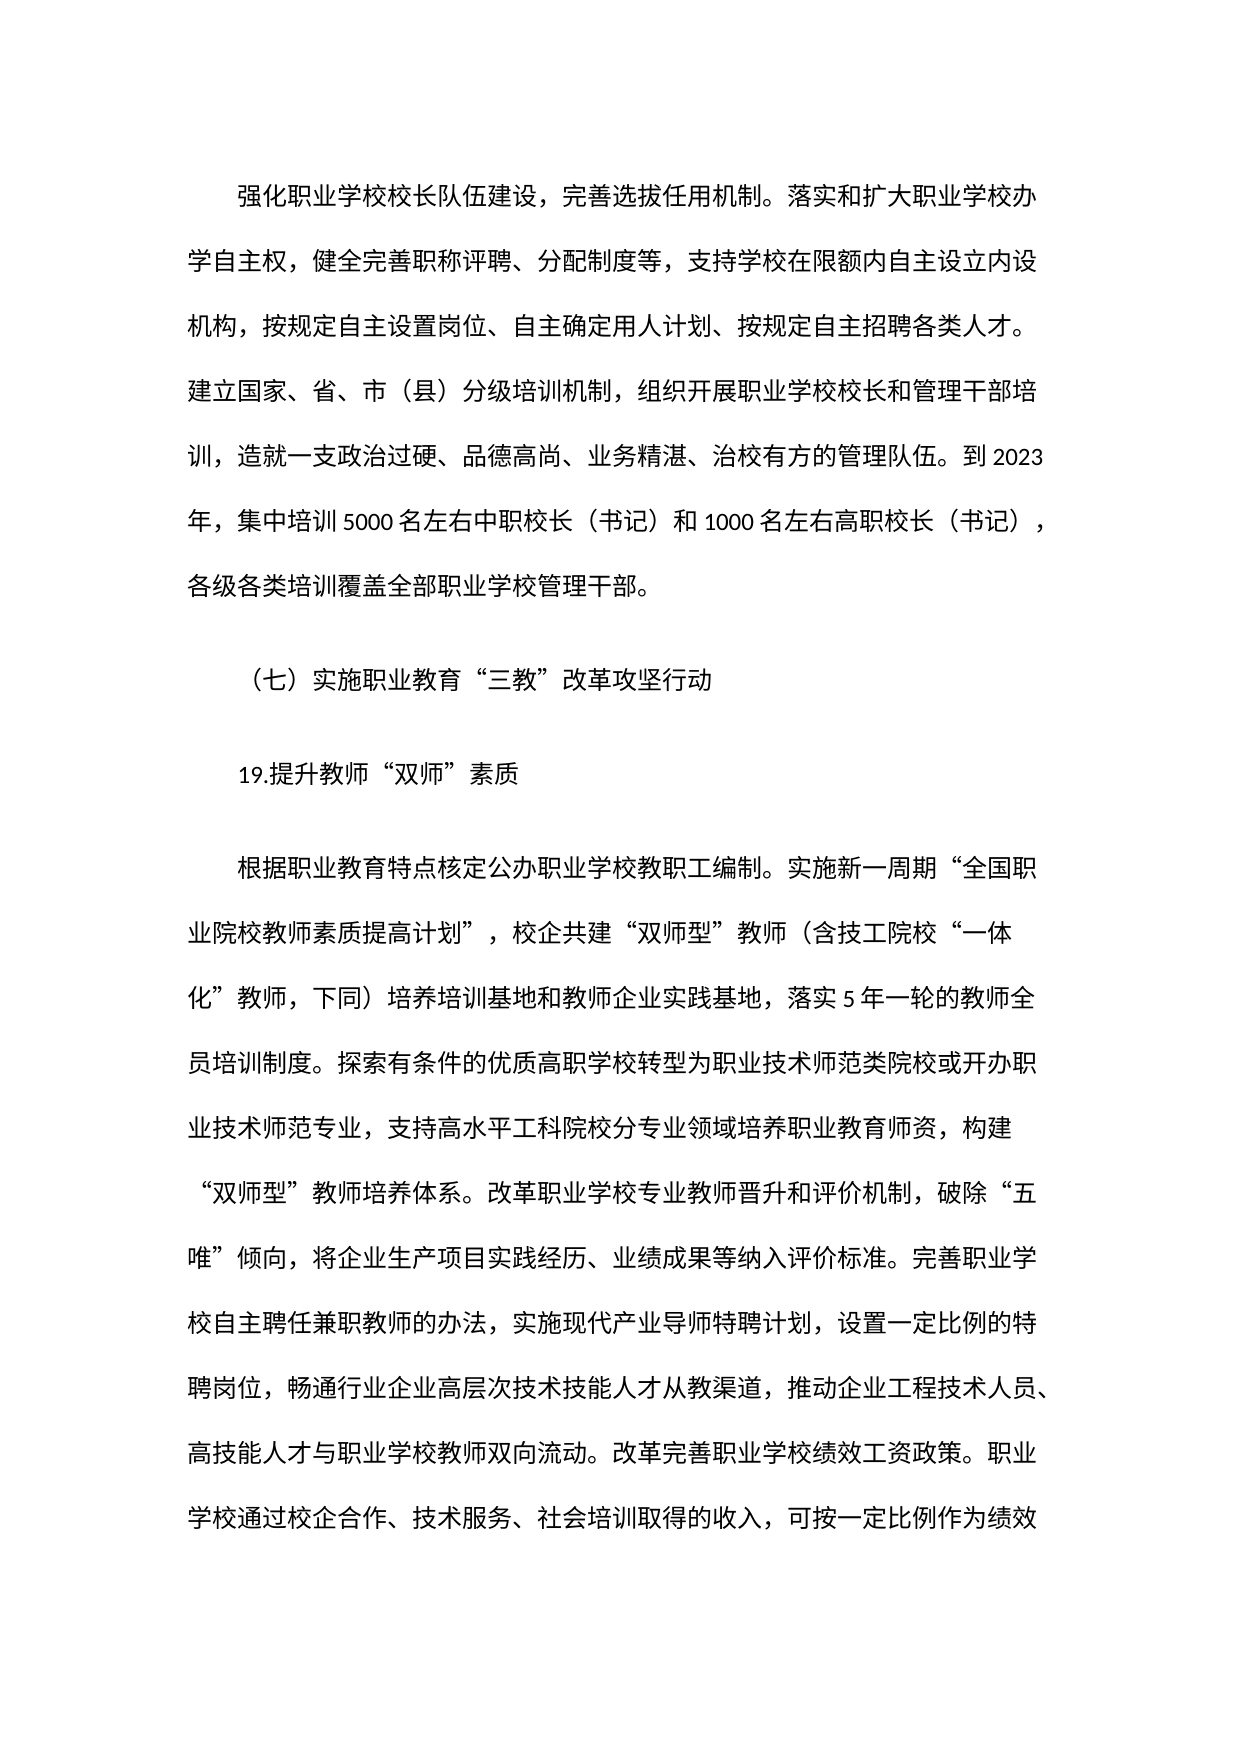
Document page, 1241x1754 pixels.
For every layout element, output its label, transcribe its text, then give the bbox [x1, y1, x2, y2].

text 强化职业学校校长队伍建设，完善选拔任用机制。落实和扩大职业学校办学自主权，健全完善职称评聘、分配制度等，支持学校在限额内自主设立内设机构，按规定自主设置岗位、自主确定用人计划、按规定自主招聘各类人才。建立国家、省、市（县）分级培训机制，组织开展职业学校校长和管理干部培训，造就一支政治过硬、品德高尚、业务精湛、治校有方的管理队伍。到2023年，集中培训5000名左右中职校长（书记）和1000名左右高职校长（书记），各级各类培训覆盖全部职业学校管理干部。 [187, 162, 1053, 617]
text 19.提升教师“双师”素质 [187, 740, 1053, 805]
text （七）实施职业教育“三教”改革攻坚行动 [187, 646, 1053, 711]
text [187, 834, 1053, 1549]
